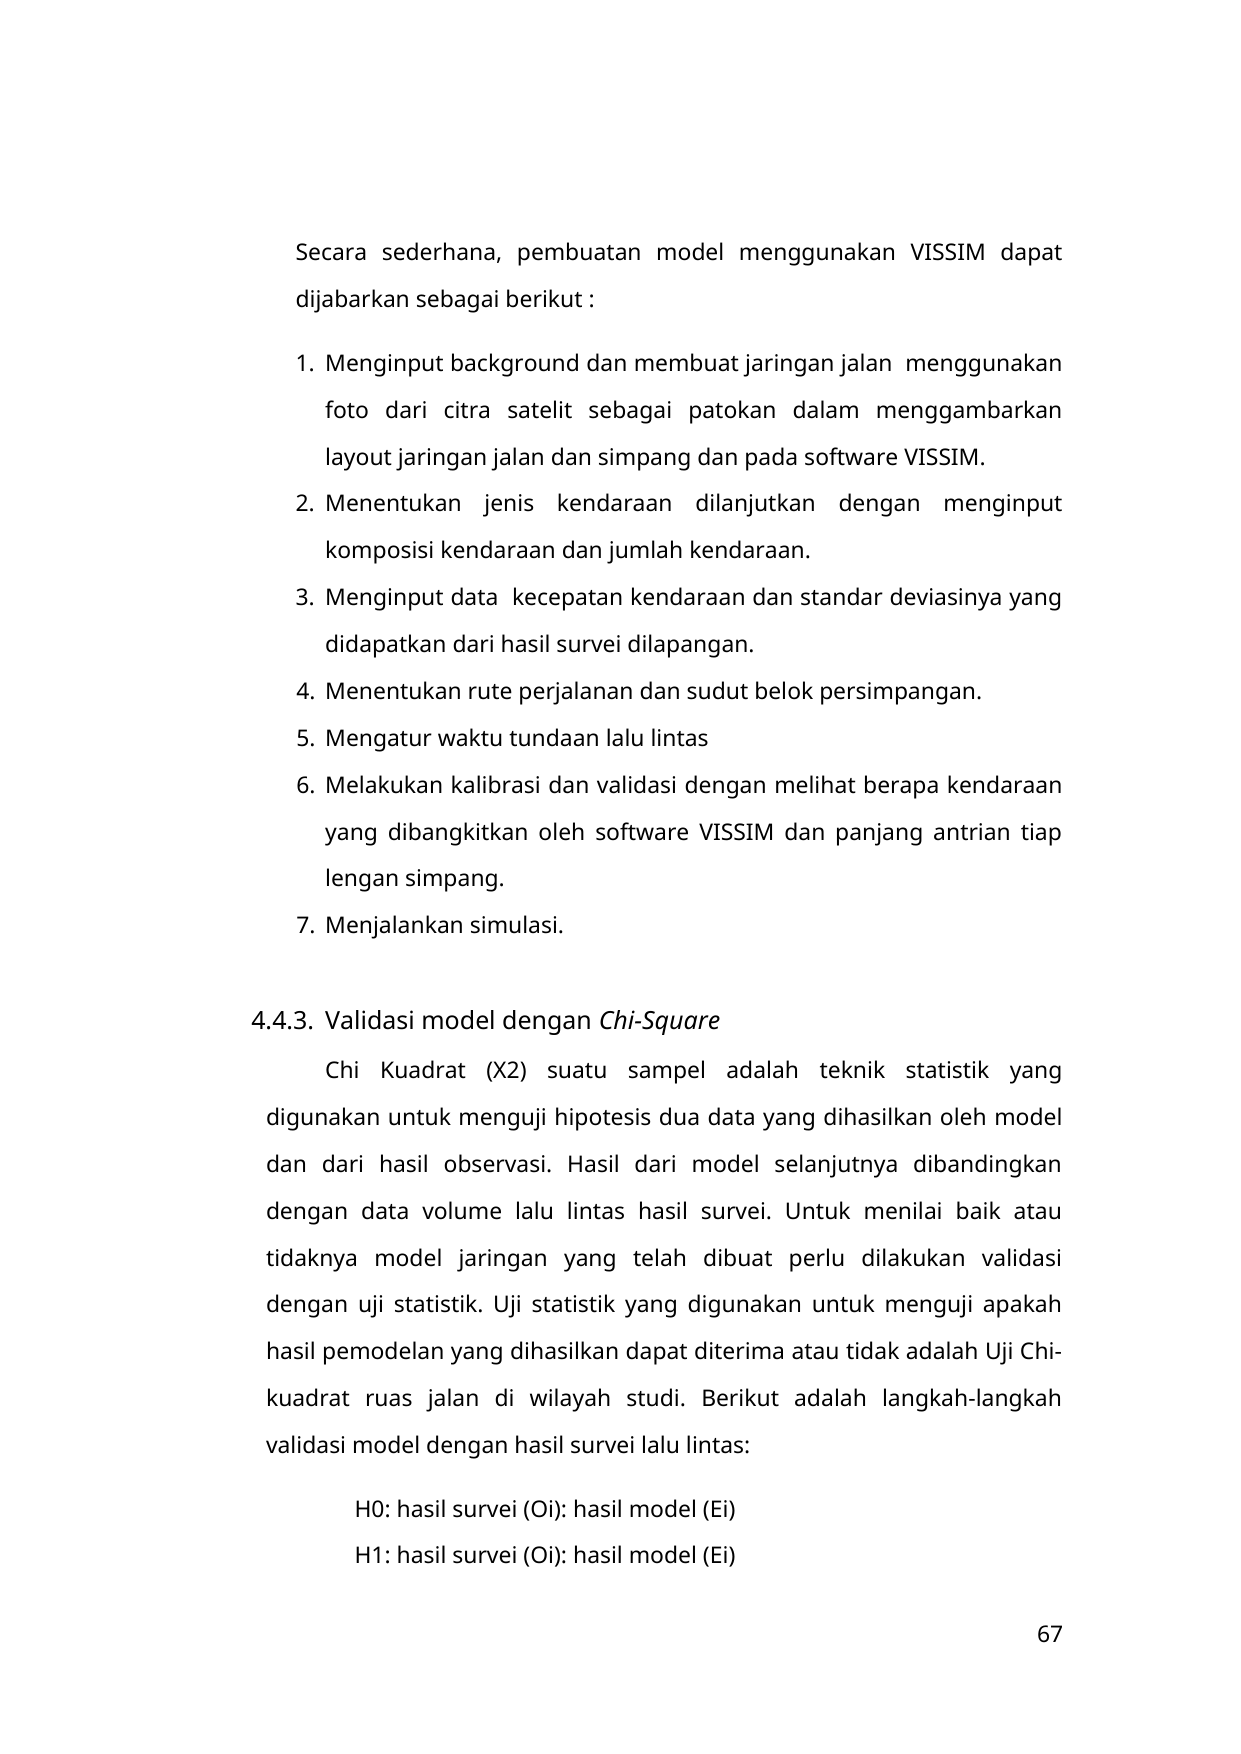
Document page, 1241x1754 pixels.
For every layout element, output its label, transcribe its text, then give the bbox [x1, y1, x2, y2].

list Menentukan rute perjalanan dan sudut belok persimpangan. [296, 675, 1063, 706]
text H0: hasil survei (Oi): hasil model (Ei) [354, 1492, 1061, 1524]
text Chi Kuadrat (X2) suatu sampel adalah teknik statistik yang digunakan untuk menguji hipotesis dua data yang dihasilkan oleh model dan dari hasil observasi. Hasil dari model selanjutnya dibandingkan dengan data volume lalu lintas hasil survei. Untuk menilai baik atau tidaknya model jaringan yang telah dibuat perlu dilakukan validasi dengan uji statistik. Uji statistik yang digunakan untuk menguji apakah hasil pemodelan yang dihasilkan dapat diterima atau tidak adalah Uji Chi-kuadrat ruas jalan di wilayah studi. Berikut adalah langkah-langkah validasi model dengan hasil survei lalu lintas: [266, 1054, 1063, 1460]
list Mengatur waktu tundaan lalu lintas [296, 722, 1063, 753]
text Validasi model dengan Chi-Square [251, 1003, 1063, 1037]
text Secara sederhana, pembuatan model menggunakan VISSIM dapat dijabarkan sebagai berikut : [295, 236, 1063, 314]
list Menginput data kecepatan kendaraan dan standar deviasinya yang didapatkan dari hasil survei dilapangan. [295, 581, 1063, 659]
list Menginput background dan membuat jaringan jalan menggunakan foto dari citra satelit sebagai patokan dalam menggambarkan layout jaringan jalan dan simpang dan pada software VISSIM. [295, 347, 1063, 472]
list Melakukan kalibrasi dan validasi dengan melihat berapa kendaraan yang dibangkitkan oleh software VISSIM dan panjang antrian tiap lengan simpang. [296, 768, 1063, 893]
list Menentukan jenis kendaraan dilanjutkan dengan menginput komposisi kendaraan dan jumlah kendaraan. [295, 487, 1063, 565]
text H1: hasil survei (Oi): hasil model (Ei) [354, 1539, 1061, 1571]
list Menjalankan simulasi. [296, 909, 1063, 940]
